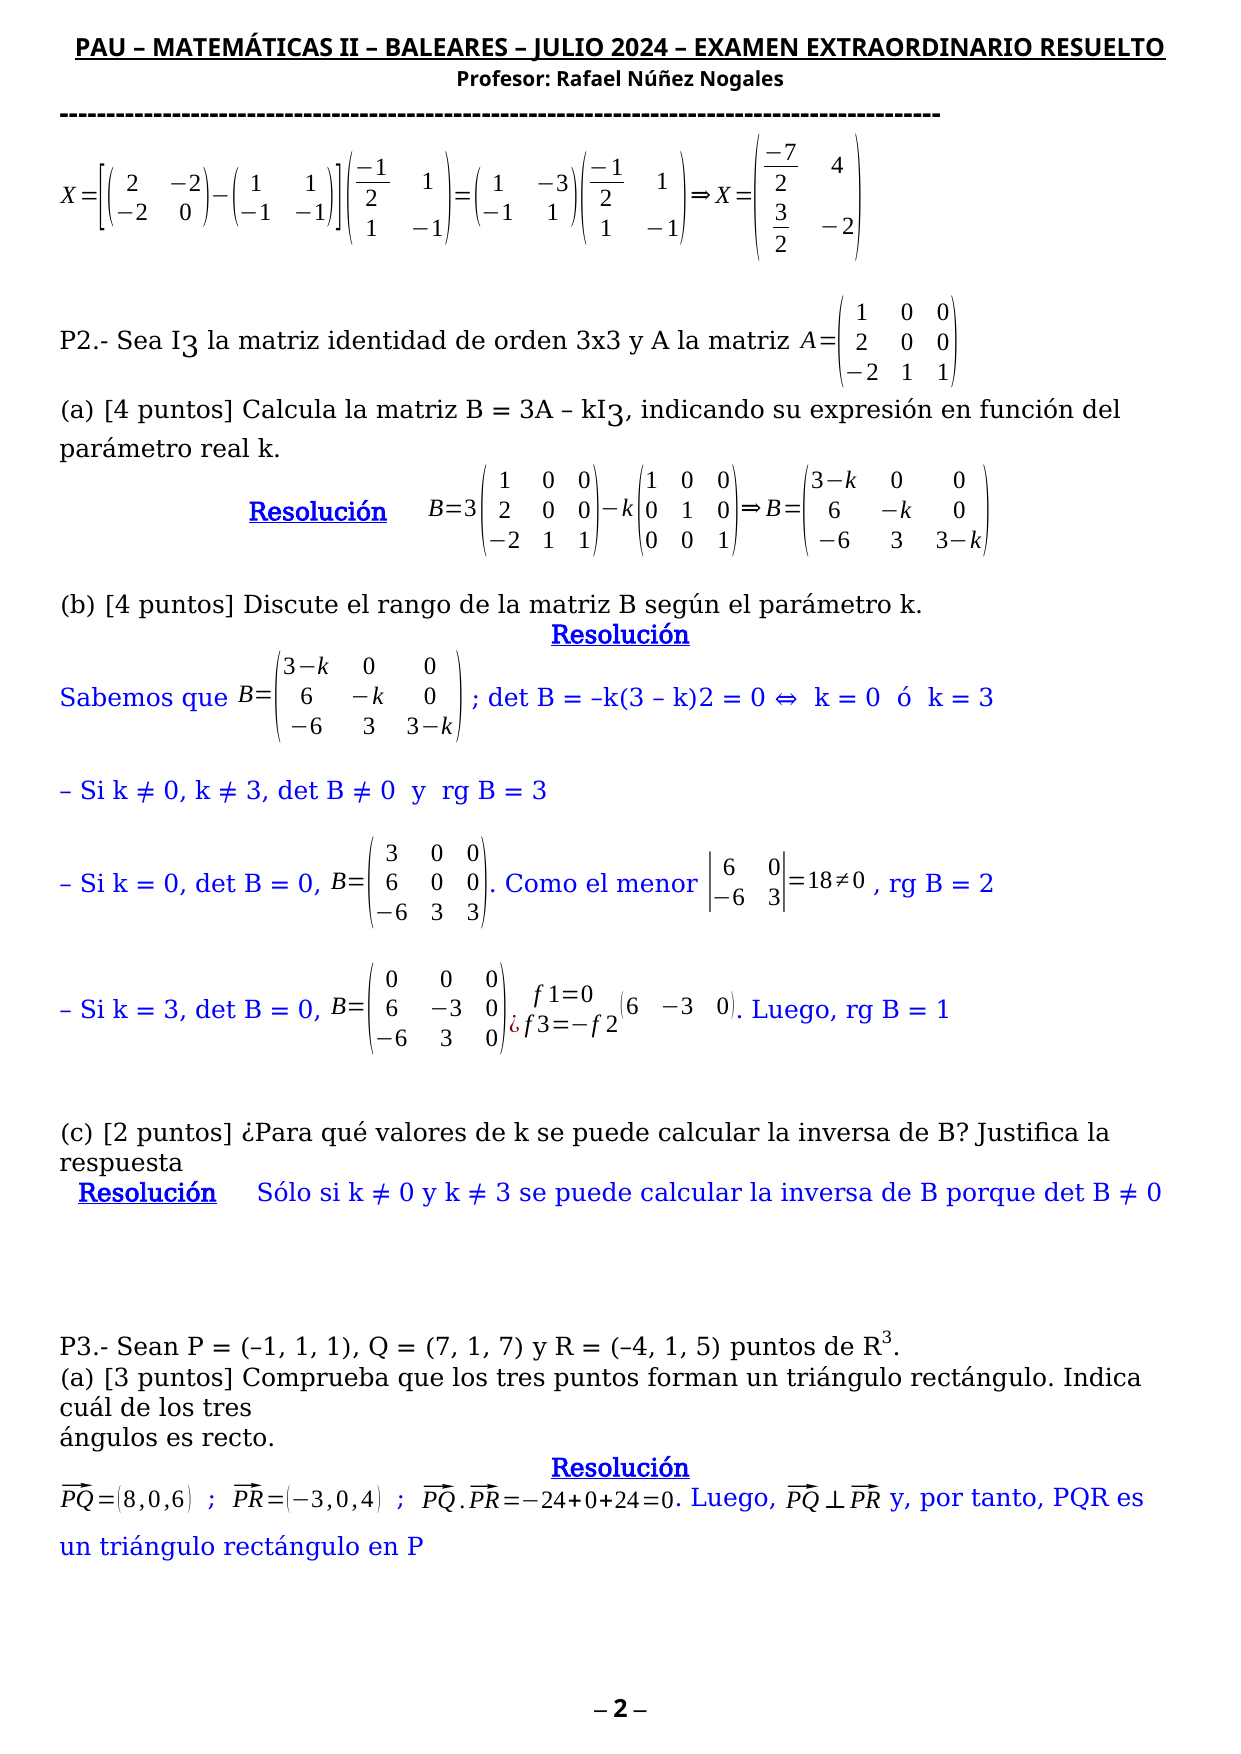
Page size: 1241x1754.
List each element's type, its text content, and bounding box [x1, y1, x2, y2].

text Resolución [59, 1451, 1181, 1481]
text – Si k ≠ 0, k ≠ 3, det B ≠ 0 y rg B = 3 [59, 774, 1181, 804]
text Sabemos que ; det B = –k(3 – k)2 = 0 ⇔ k = 0 ó k = 3 [59, 648, 1181, 744]
text Resolución Sólo si k ≠ 0 y k ≠ 3 se puede calcular la inversa de B porque det B ≠ 0 [59, 1176, 1181, 1206]
text Resolución [59, 462, 1181, 558]
text Resolución [59, 618, 1181, 648]
text (a) [4 puntos] Calcula la matriz B = 3A – kI3, indicando su expresión en función del parámetro real k. [59, 390, 1181, 462]
text – Si k = 3, det B = 0, . Luego, rg B = 1 [59, 960, 1181, 1056]
text (b) [4 puntos] Discute el rango de la matriz B según el parámetro k. [59, 588, 1181, 618]
text P3.- Sean P = (–1, 1, 1), Q = (7, 1, 7) y R = (–4, 1, 5) puntos de R3. [59, 1326, 1181, 1361]
text (c) [2 puntos] ¿Para qué valores de k se puede calcular la inversa de B? Justiﬁca la respuesta [59, 1116, 1181, 1176]
text ángulos es recto. [59, 1421, 1181, 1451]
text (a) [3 puntos] Comprueba que los tres puntos forman un triángulo rectángulo. Indica cuál de los tres [59, 1361, 1181, 1421]
text ; ; . Luego, y, por tanto, PQR es un triángulo rectángulo en P [59, 1481, 1181, 1561]
text – Si k = 0, det B = 0, . Como el menor , rg B = 2 [59, 834, 1181, 930]
text P2.- Sea I3 la matriz identidad de orden 3x3 y A la matriz [59, 294, 1181, 390]
